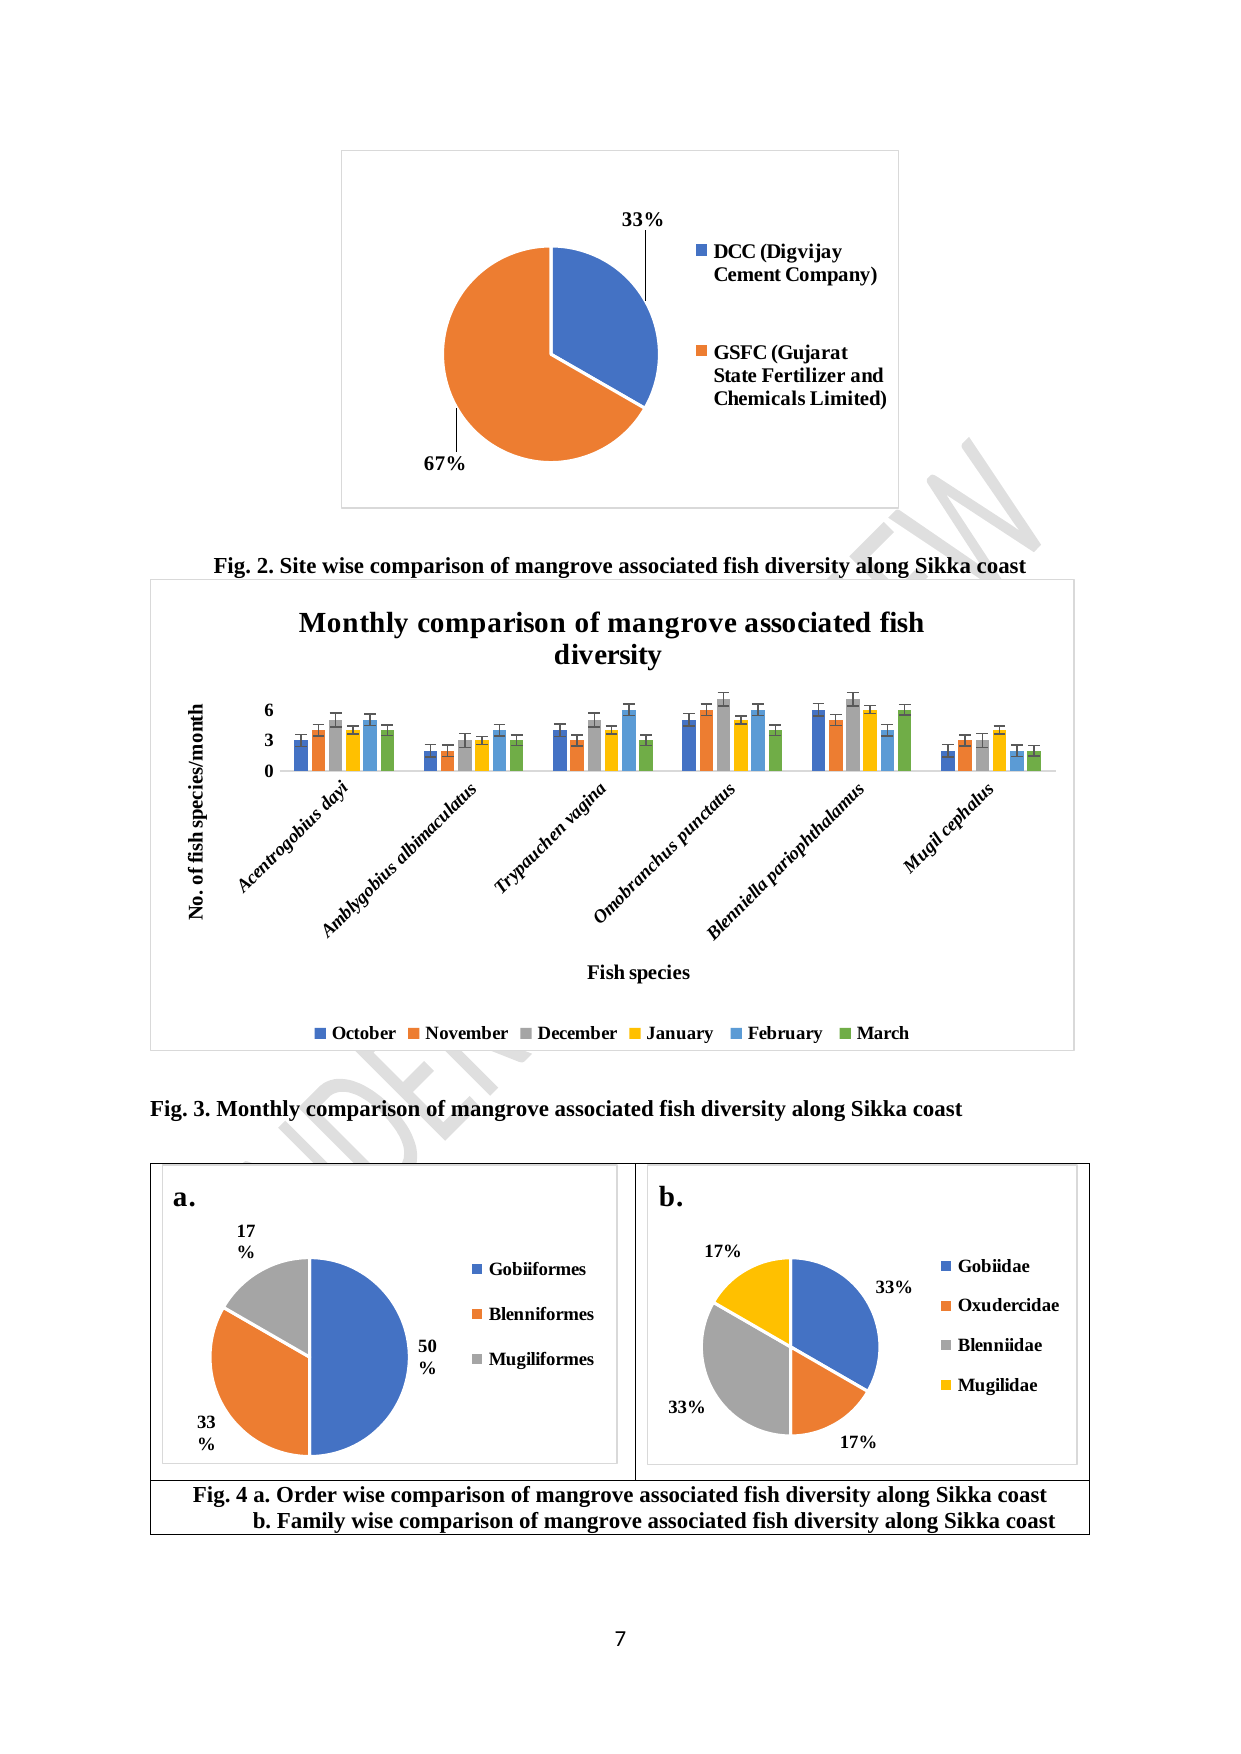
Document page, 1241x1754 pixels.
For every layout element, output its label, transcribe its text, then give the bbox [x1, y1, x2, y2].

table_cell Fig. 4 a. Order wise comparison of mangrove associated fish diversity along Sikka coast b. Family wise comparison of mangrove associated fish diversity along Sikka coast [151, 1481, 1089, 1534]
text Fig. 3. Monthly comparison of mangrove associated fish diversity along Sikka coast [150, 1095, 1090, 1121]
table_header [636, 1164, 1089, 1480]
table_header [151, 1164, 635, 1480]
text Fig. 2. Site wise comparison of mangrove associated fish diversity along Sikka coast [150, 552, 1090, 579]
